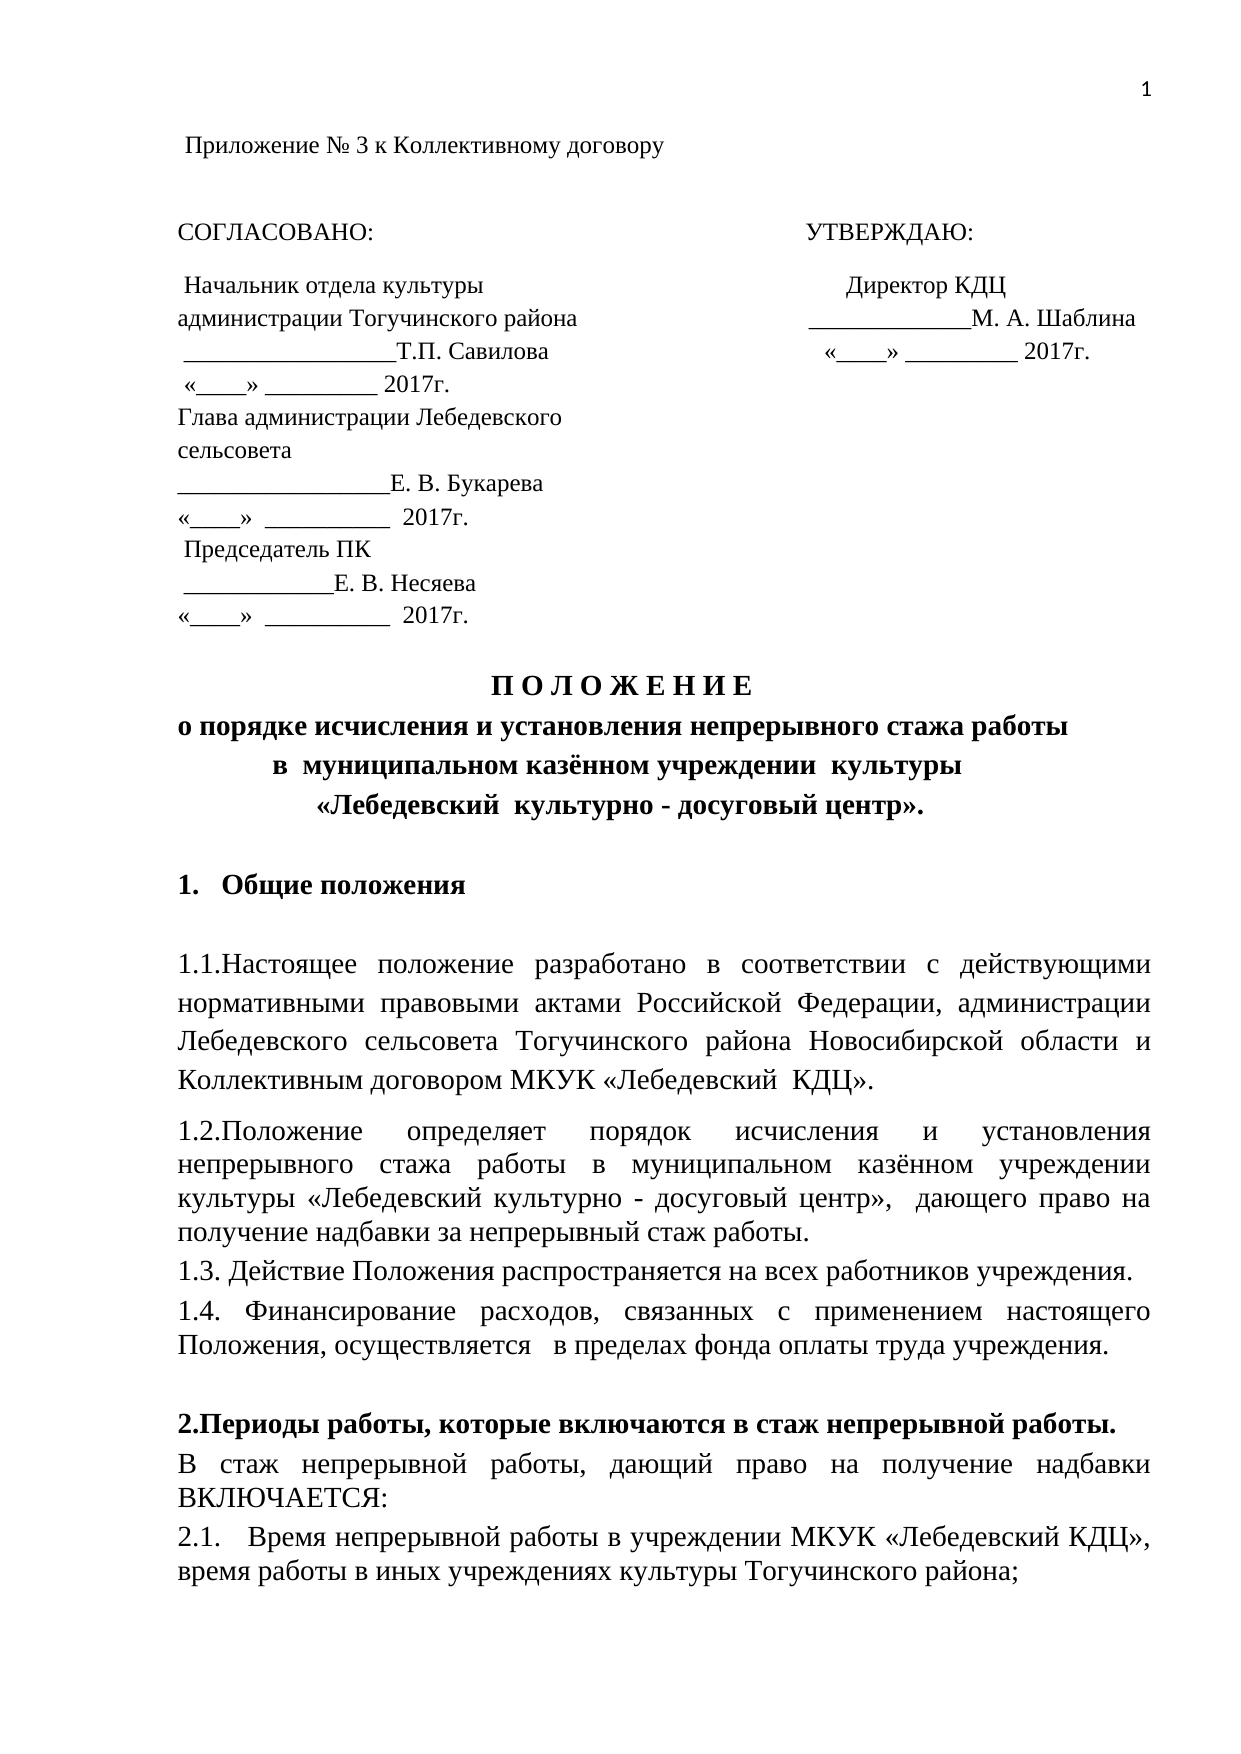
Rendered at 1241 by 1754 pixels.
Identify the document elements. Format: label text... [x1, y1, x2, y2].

text ____________Е. В. Несяева [177, 568, 1152, 596]
text «____» __________ 2017г. [177, 502, 1152, 530]
text 1.2.Положение определяет порядок исчисления и установления непрерывного стажа работы в муниципальном казённом учреждении культуры «Лебедевский культурно - досуговый центр», дающего право на получение надбавки за непрерывный стаж работы. [177, 1113, 1152, 1247]
text в муниципальном казённом учреждении культуры [177, 747, 1152, 781]
text П О Л О Ж Е Н И Е [177, 668, 1152, 701]
text СОГЛАСОВАНО: УТВЕРЖДАЮ: [177, 217, 1152, 245]
text 1.4. Финансирование расходов, связанных с применением настоящего Положения, осуществляется в пределах фонда оплаты труда учреждения. [177, 1293, 1152, 1360]
text «Лебедевский культурно - досуговый центр». [177, 787, 1152, 821]
text 1. Общие положения [177, 867, 1152, 900]
text Председатель ПК [177, 534, 1152, 563]
text администрации Тогучинского района _____________М. А. Шаблина [177, 303, 1152, 332]
text сельсовета [177, 436, 1152, 464]
text о порядке исчисления и установления непрерывного стажа работы [177, 708, 1152, 741]
text Приложение № 3 к Коллективному договору [177, 130, 1152, 158]
text «____» _________ 2017г. [177, 369, 1152, 398]
text Начальник отдела культуры Директор КДЦ [177, 270, 1152, 299]
text «____» __________ 2017г. [177, 601, 1152, 629]
text 2.1. Время непрерывной работы в учреждении МКУК «Лебедевский КДЦ», время работы в иных учреждениях культуры Тогучинского района; [177, 1519, 1152, 1587]
text В стаж непрерывной работы, дающий право на получение надбавки ВКЛЮЧАЕТСЯ: [177, 1446, 1152, 1513]
text 1.3. Действие Положения распространяется на всех работников учреждения. [177, 1253, 1152, 1287]
text _________________Т.П. Савилова «____» _________ 2017г. [177, 336, 1152, 365]
text _________________Е. В. Букарева [177, 468, 1152, 497]
text 2.Периоды работы, которые включаются в стаж непрерывной работы. [177, 1406, 1152, 1440]
text Глава администрации Лебедевского [177, 402, 1152, 431]
text 1.1.Настоящее положение разработано в соответствии с действующими нормативными правовыми актами Российской Федерации, администрации Лебедевского сельсовета Тогучинского района Новосибирской области и Коллективным договором МКУК «Лебедевский КДЦ». [177, 946, 1152, 1096]
